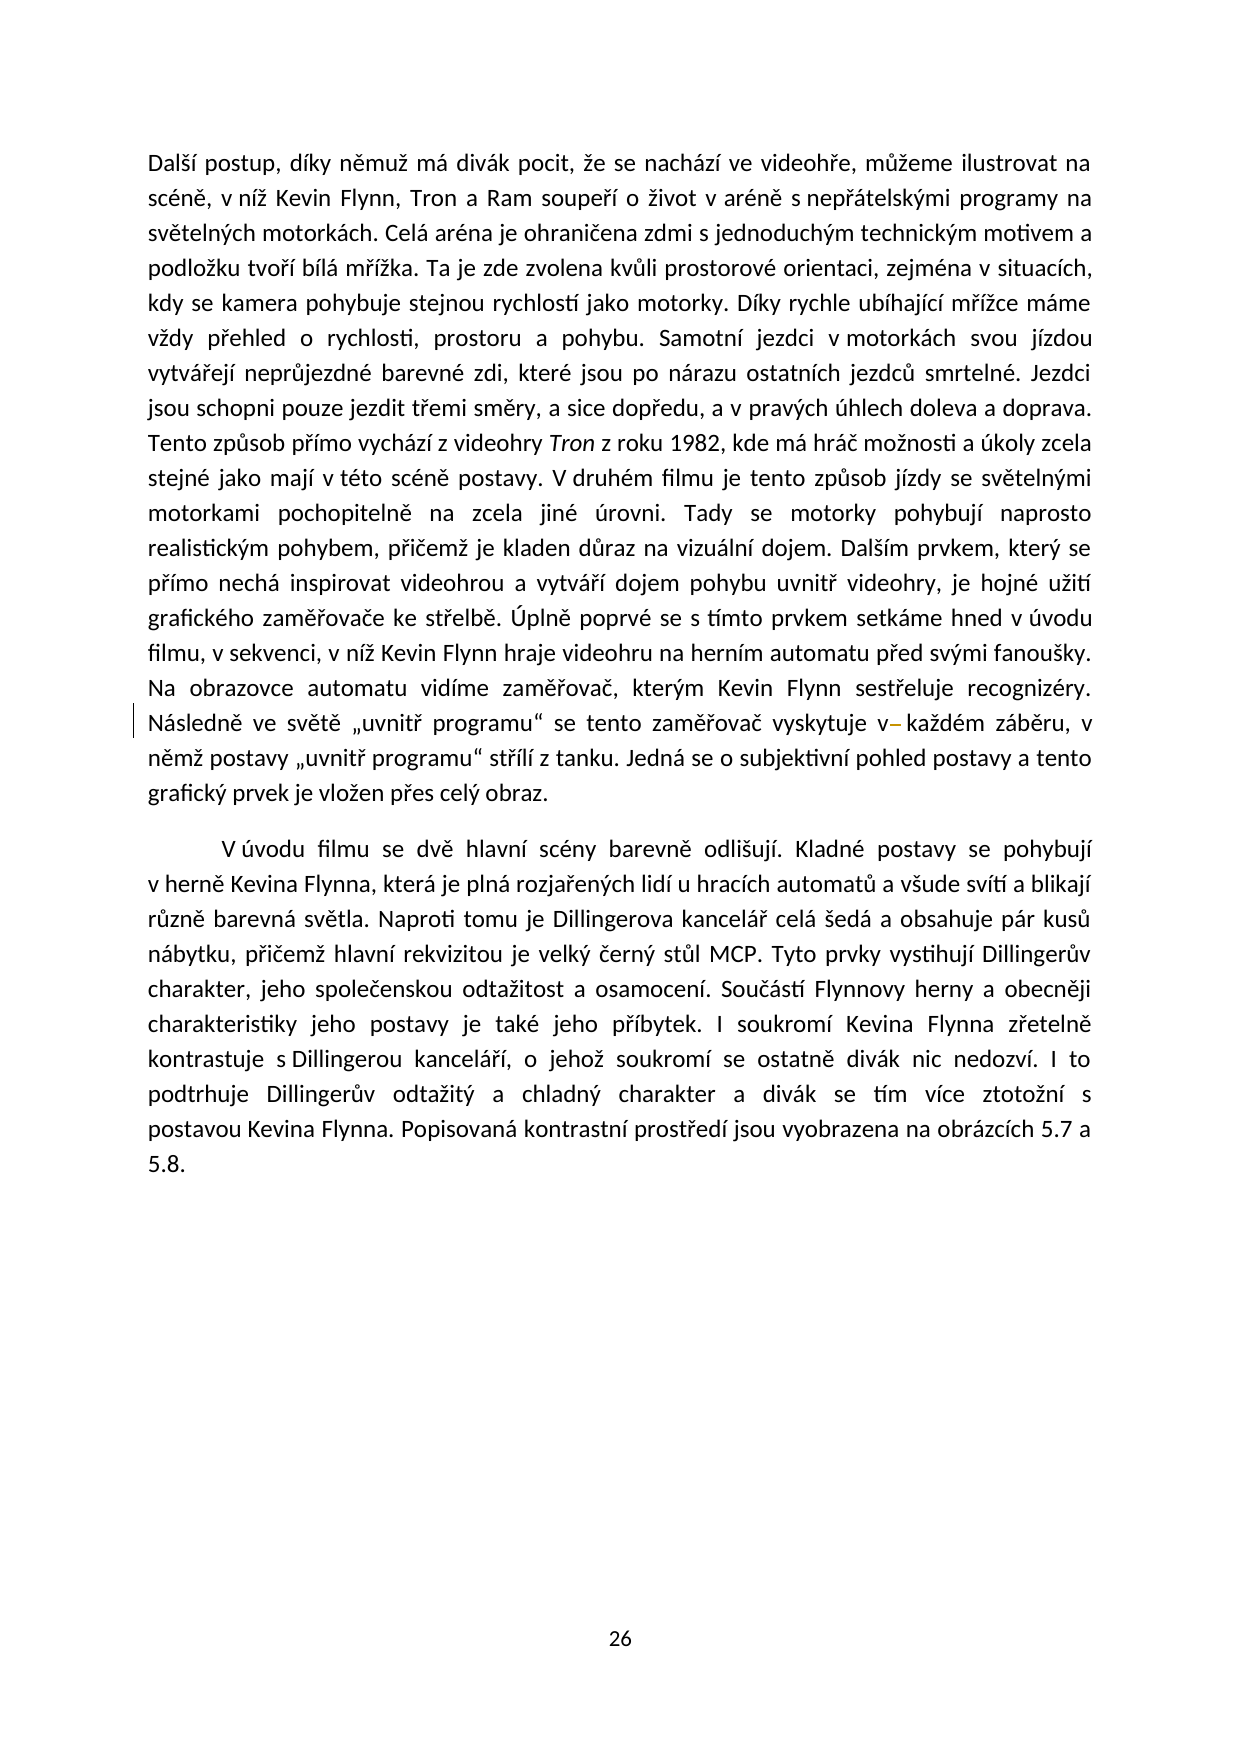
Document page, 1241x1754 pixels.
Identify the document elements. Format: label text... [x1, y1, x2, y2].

text Další postup, díky němuž má divák pocit, že se nachází ve videohře, můžeme ilustrovat na scéně, v níž Kevin Flynn, Tron a Ram soupeří o život v aréně s nepřátelskými programy na světelných motorkách. Celá aréna je ohraničena zdmi s jednoduchým technickým motivem a podložku tvoří bílá mřížka. Ta je zde zvolena kvůli prostorové orientaci, zejména v situacích, kdy se kamera pohybuje stejnou rychlostí jako motorky. Díky rychle ubíhající mřížce máme vždy přehled o rychlosti, prostoru a pohybu. Samotní jezdci v motorkách svou jízdou vytvářejí neprůjezdné barevné zdi, které jsou po nárazu ostatních jezdců smrtelné. Jezdci jsou schopni pouze jezdit třemi směry, a sice dopředu, a v pravých úhlech doleva a doprava. Tento způsob přímo vychází z videohry Tron z roku 1982, kde má hráč možnosti a úkoly zcela stejné jako mají v této scéně postavy. V druhém filmu je tento způsob jízdy se světelnými motorkami pochopitelně na zcela jiné úrovni. Tady se motorky pohybují naprosto realistickým pohybem, přičemž je kladen důraz na vizuální dojem. Dalším prvkem, který se přímo nechá inspirovat videohrou a vytváří dojem pohybu uvnitř videohry, je hojné užití grafického zaměřovače ke střelbě. Úplně poprvé se s tímto prvkem setkáme hned v úvodu filmu, v sekvenci, v níž Kevin Flynn hraje videohru na herním automatu před svými fanoušky. Na obrazovce automatu vidíme zaměřovač, kterým Kevin Flynn sestřeluje recognizéry. Následně ve světě „uvnitř programu“ se tento zaměřovač vyskytuje v každém záběru, v němž postavy „uvnitř programu“ střílí z tanku. Jedná se o subjektivní pohled postavy a tento grafický prvek je vložen přes celý obraz. [148, 148, 1093, 808]
text V úvodu filmu se dvě hlavní scény barevně odlišují. Kladné postavy se pohybují v herně Kevina Flynna, která je plná rozjařených lidí u hracích automatů a všude svítí a blikají různě barevná světla. Naproti tomu je Dillingerova kancelář celá šedá a obsahuje pár kusů nábytku, přičemž hlavní rekvizitou je velký černý stůl MCP. Tyto prvky vystihují Dillingerův charakter, jeho společenskou odtažitost a osamocení. Součástí Flynnovy herny a obecněji charakteristiky jeho postavy je také jeho příbytek. I soukromí Kevina Flynna zřetelně kontrastuje s Dillingerou kanceláří, o jehož soukromí se ostatně divák nic nedozví. I to podtrhuje Dillingerův odtažitý a chladný charakter a divák se tím více ztotožní s postavou Kevina Flynna. Popisovaná kontrastní prostředí jsou vyobrazena na obrázcích 5.7 a 5.8. [148, 833, 1093, 1179]
